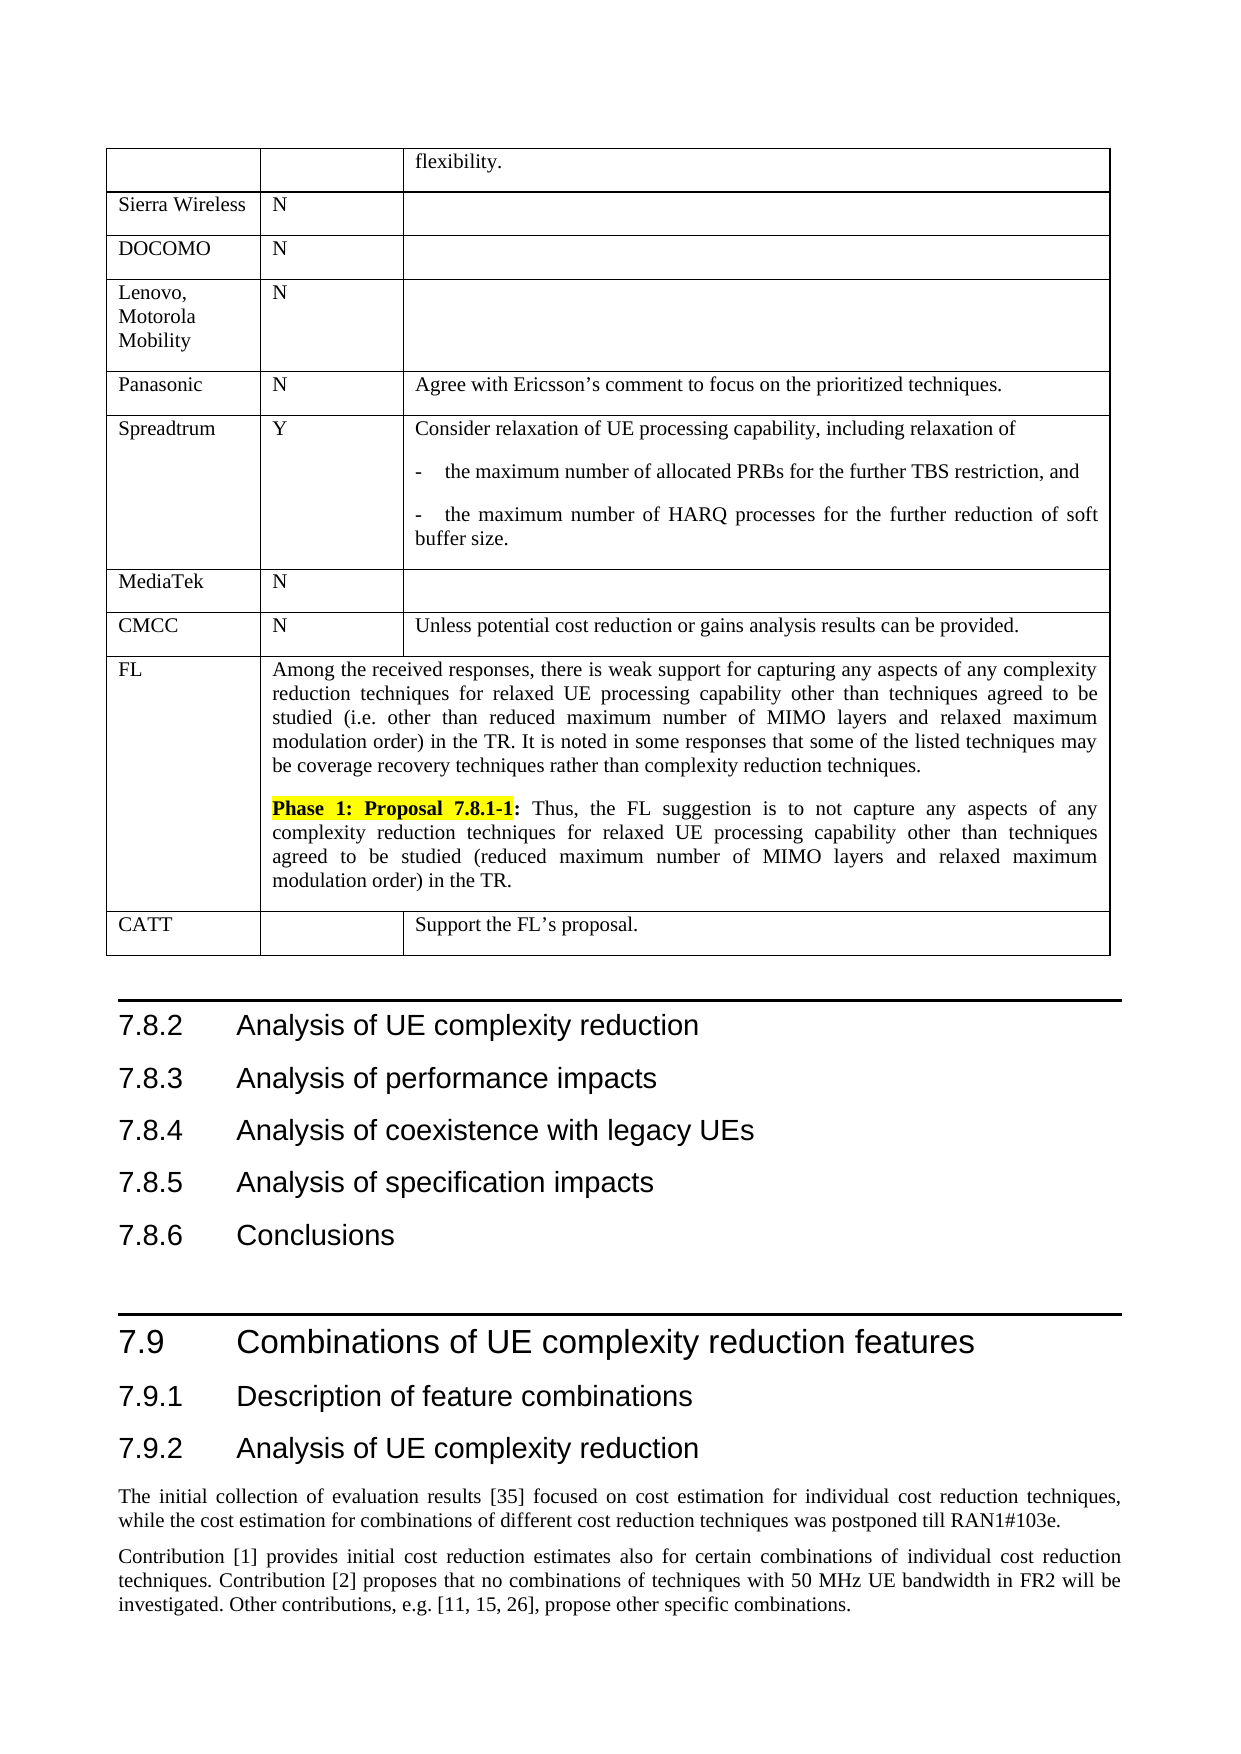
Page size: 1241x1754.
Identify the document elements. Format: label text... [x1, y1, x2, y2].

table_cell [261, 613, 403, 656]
subtitle 7.9.2 Analysis of UE complexity reduction [118, 1422, 1122, 1465]
subtitle 7.8.2 Analysis of UE complexity reduction [118, 1002, 1122, 1042]
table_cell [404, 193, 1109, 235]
subtitle 7.8.6 Conclusions [118, 1208, 1122, 1251]
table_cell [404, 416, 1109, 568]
text The initial collection of evaluation results [35] focused on cost estimation for individual cost reduction techniques, while the cost estimation for combinations of different cost reduction techniques was postponed till RAN1#103e. [118, 1484, 1122, 1532]
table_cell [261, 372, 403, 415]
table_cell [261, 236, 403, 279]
subtitle 7.8.4 Analysis of coexistence with legacy UEs [118, 1103, 1122, 1146]
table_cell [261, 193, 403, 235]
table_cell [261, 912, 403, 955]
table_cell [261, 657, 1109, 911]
subtitle 7.9.1 Description of feature combinations [118, 1370, 1122, 1413]
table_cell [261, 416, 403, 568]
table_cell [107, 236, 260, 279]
subtitle 7.8.3 Analysis of performance impacts [118, 1051, 1122, 1094]
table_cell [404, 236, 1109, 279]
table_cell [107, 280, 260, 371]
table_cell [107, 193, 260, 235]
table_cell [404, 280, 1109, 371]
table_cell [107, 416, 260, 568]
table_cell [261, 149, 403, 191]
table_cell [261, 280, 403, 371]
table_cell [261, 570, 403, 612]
text Contribution [1] provides initial cost reduction estimates also for certain combinations of individual cost reduction techniques. Contribution [2] proposes that no combinations of techniques with 50 MHz UE bandwidth in FR2 will be investigated. Other contributions, e.g. [11, 15, 26], propose other specific combinations. [118, 1544, 1122, 1616]
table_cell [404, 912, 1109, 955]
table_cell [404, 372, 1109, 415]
subtitle 7.9 Combinations of UE complexity reduction features [118, 1316, 1122, 1360]
subtitle 7.8.5 Analysis of specification impacts [118, 1156, 1122, 1199]
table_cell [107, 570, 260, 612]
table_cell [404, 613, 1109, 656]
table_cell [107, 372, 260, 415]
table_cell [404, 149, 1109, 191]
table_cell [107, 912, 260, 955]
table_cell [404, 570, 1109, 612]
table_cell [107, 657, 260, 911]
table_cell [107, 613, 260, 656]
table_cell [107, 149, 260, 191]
